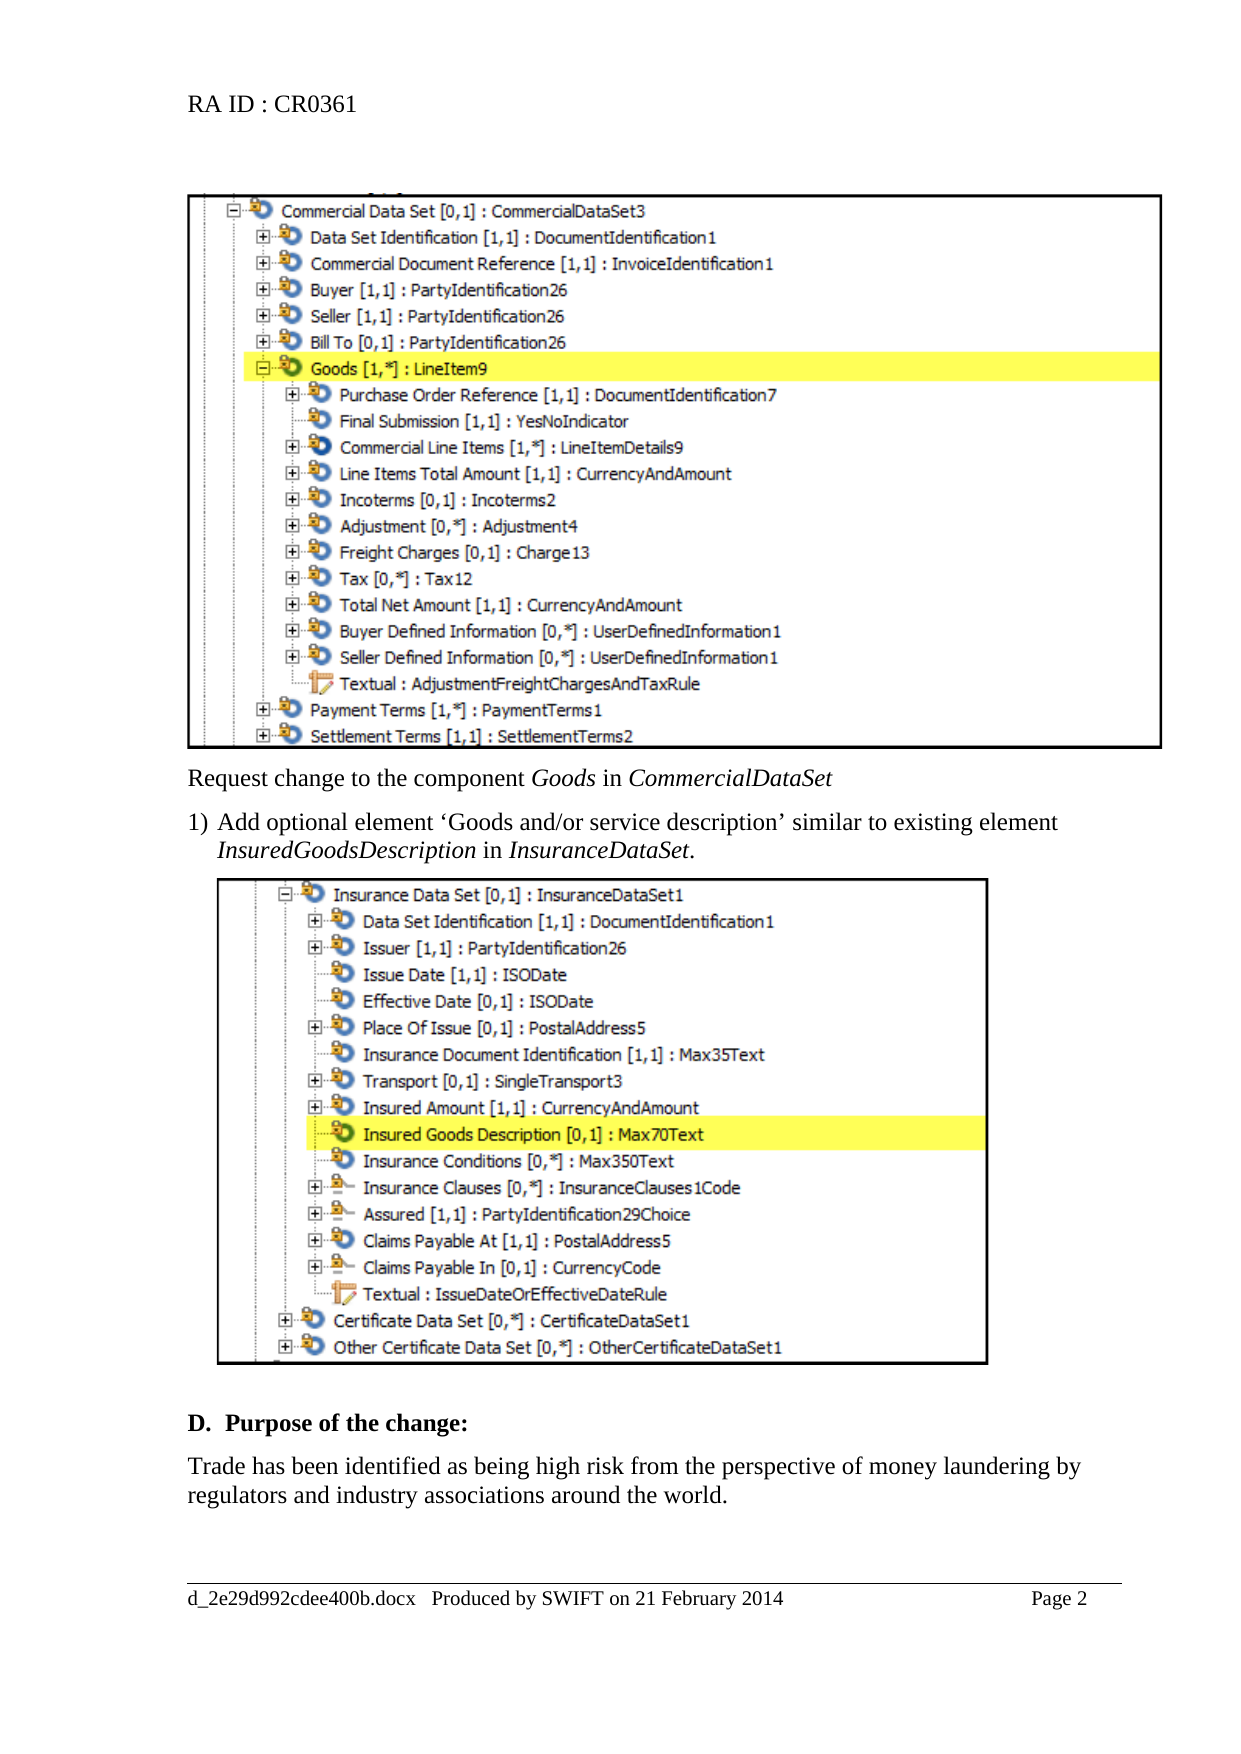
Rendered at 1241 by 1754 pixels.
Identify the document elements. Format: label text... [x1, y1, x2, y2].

list Add optional element ‘Goods and/or service description’ similar to existing element InsuredGoodsDescription in InsuranceDataSet. [187, 807, 1122, 864]
picture [187, 193, 1163, 749]
text Request change to the component Goods in CommercialDataSet [187, 763, 1122, 792]
list Purpose of the change: [187, 1408, 1122, 1437]
picture [216, 878, 989, 1365]
text Trade has been identified as being high risk from the perspective of money laundering by regulators and industry associations around the world. [187, 1451, 1122, 1509]
